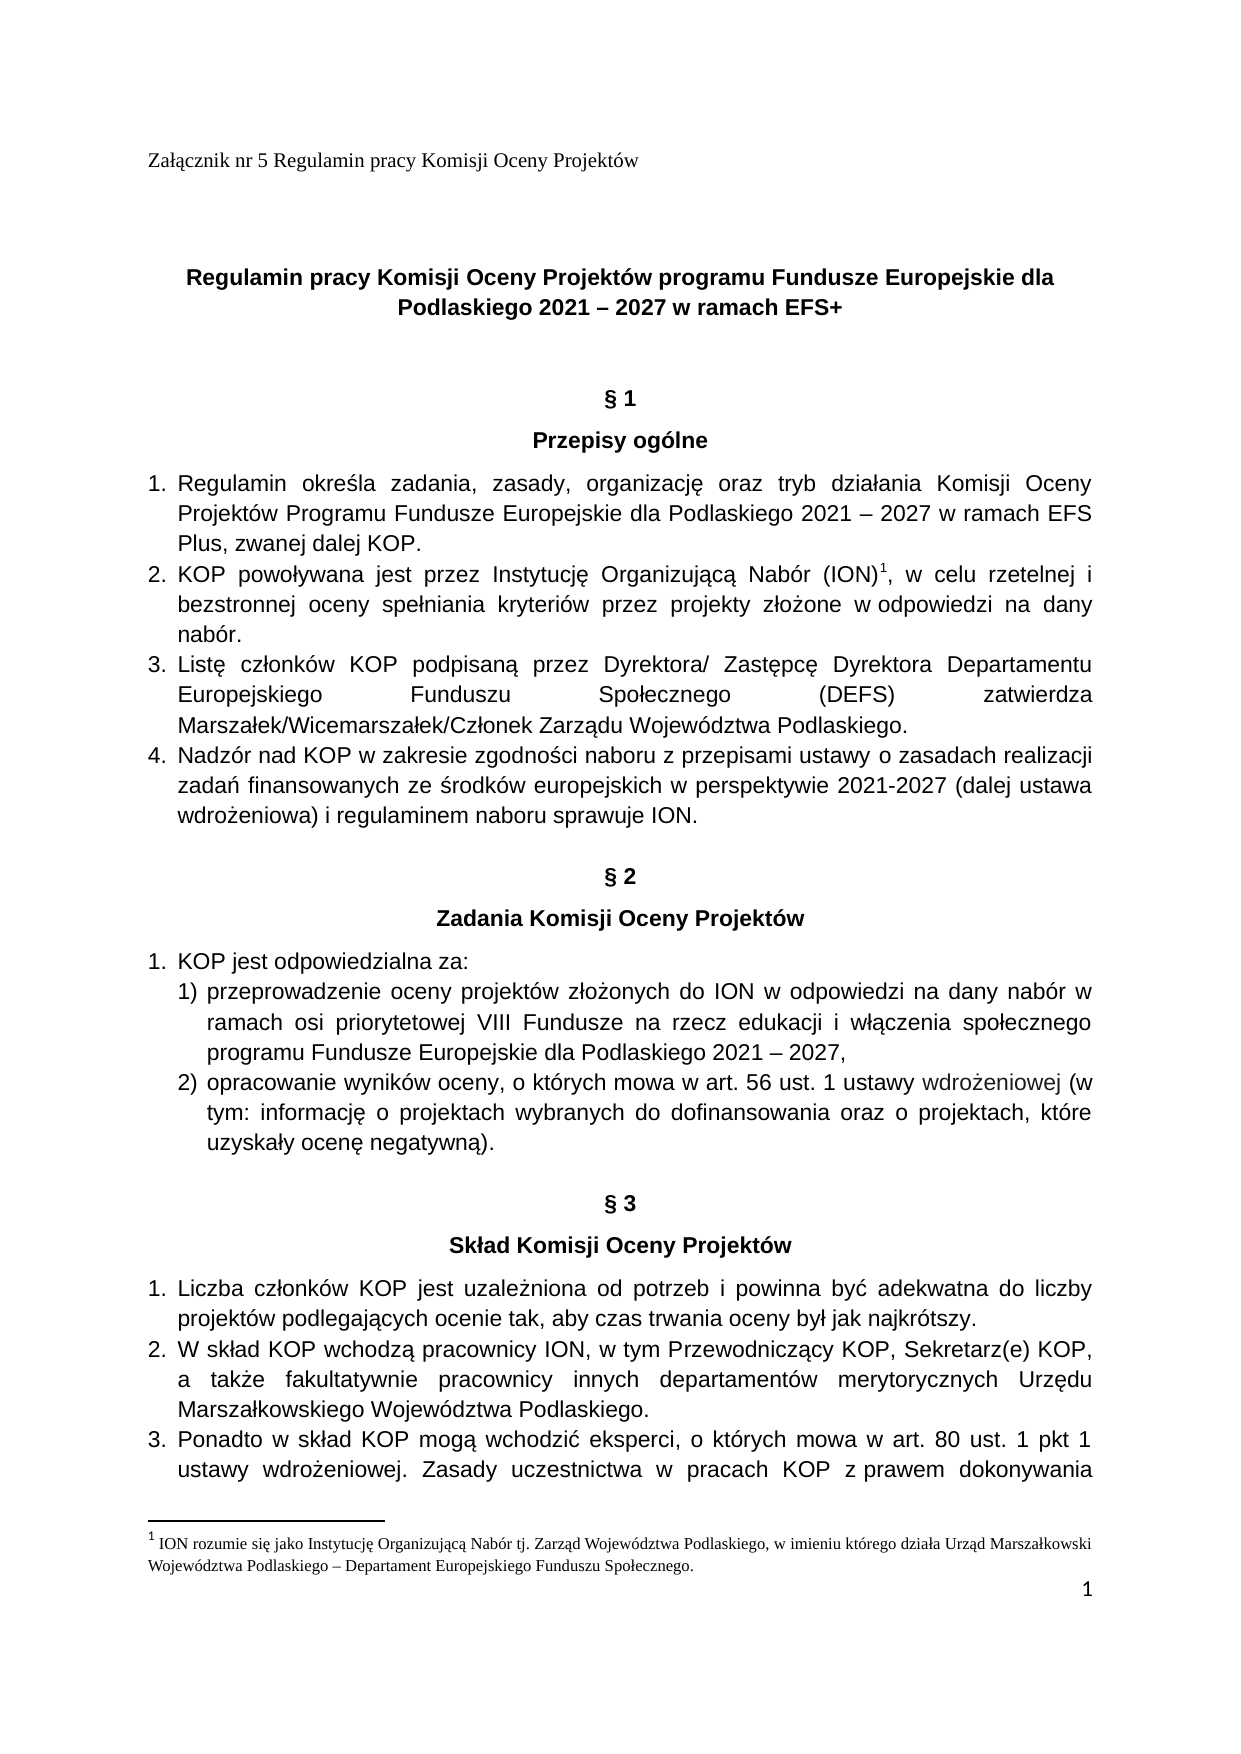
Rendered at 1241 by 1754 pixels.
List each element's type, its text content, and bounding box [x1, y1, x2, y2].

list Regulamin określa zadania, zasady, organizację oraz tryb działania Komisji Oceny Projektów Programu Fundusze Europejskie dla Podlaskiego 2021 – 2027 w ramach EFS Plus, zwanej dalej KOP. [148, 470, 1093, 557]
text § 3 [148, 1190, 1093, 1216]
list KOP powoływana jest przez Instytucję Organizującą Nabór (ION), w celu rzetelnej i bezstronnej oceny spełniania kryteriów przez projekty złożone w odpowiedzi na dany nabór. [148, 561, 1093, 647]
list W skład KOP wchodzą pracownicy ION, w tym Przewodniczący KOP, Sekretarz(e) KOP, a także fakultatywnie pracownicy innych departamentów merytorycznych Urzędu Marszałkowskiego Województwa Podlaskiego. [148, 1336, 1093, 1422]
list przeprowadzenie oceny projektów złożonych do ION w odpowiedzi na dany nabór w ramach osi priorytetowej VIII Fundusze na rzecz edukacji i włączenia społecznego programu Fundusze Europejskie dla Podlaskiego 2021 – 2027, [177, 978, 1093, 1065]
list Nadzór nad KOP w zakresie zgodności naboru z przepisami ustawy o zasadach realizacji zadań finansowanych ze środków europejskich w perspektywie 2021-2027 (dalej ustawa wdrożeniowa) i regulaminem naboru sprawuje ION. [148, 742, 1093, 828]
list Listę członków KOP podpisaną przez Dyrektora/ Zastępcę Dyrektora Departamentu Europejskiego Funduszu Społecznego (DEFS) zatwierdza Marszałek/Wicemarszałek/Członek Zarządu Województwa Podlaskiego. [148, 651, 1093, 738]
text § 1 [148, 384, 1093, 411]
list KOP jest odpowiedzialna za: [148, 948, 1093, 974]
list opracowanie wyników oceny, o których mowa w art. 56 ust. 1 ustawy wdrożeniowej (w tym: informację o projektach wybranych do dofinansowania oraz o projektach, które uzyskały ocenę negatywną). [177, 1069, 1093, 1156]
list Liczba członków KOP jest uzależniona od potrzeb i powinna być adekwatna do liczby projektów podlegających ocenie tak, aby czas trwania oceny był jak najkrótszy. [148, 1275, 1093, 1332]
text Skład Komisji Oceny Projektów [148, 1232, 1093, 1259]
text Zadania Komisji Oceny Projektów [148, 905, 1093, 932]
text Załącznik nr 5 Regulamin pracy Komisji Oceny Projektów [148, 148, 1093, 172]
text § 2 [148, 863, 1093, 889]
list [148, 1426, 1093, 1483]
text Regulamin pracy Komisji Oceny Projektów programu Fundusze Europejskie dla Podlaskiego 2021 – 2027 w ramach EFS+ [148, 264, 1093, 320]
text Przepisy ogólne [148, 427, 1093, 453]
